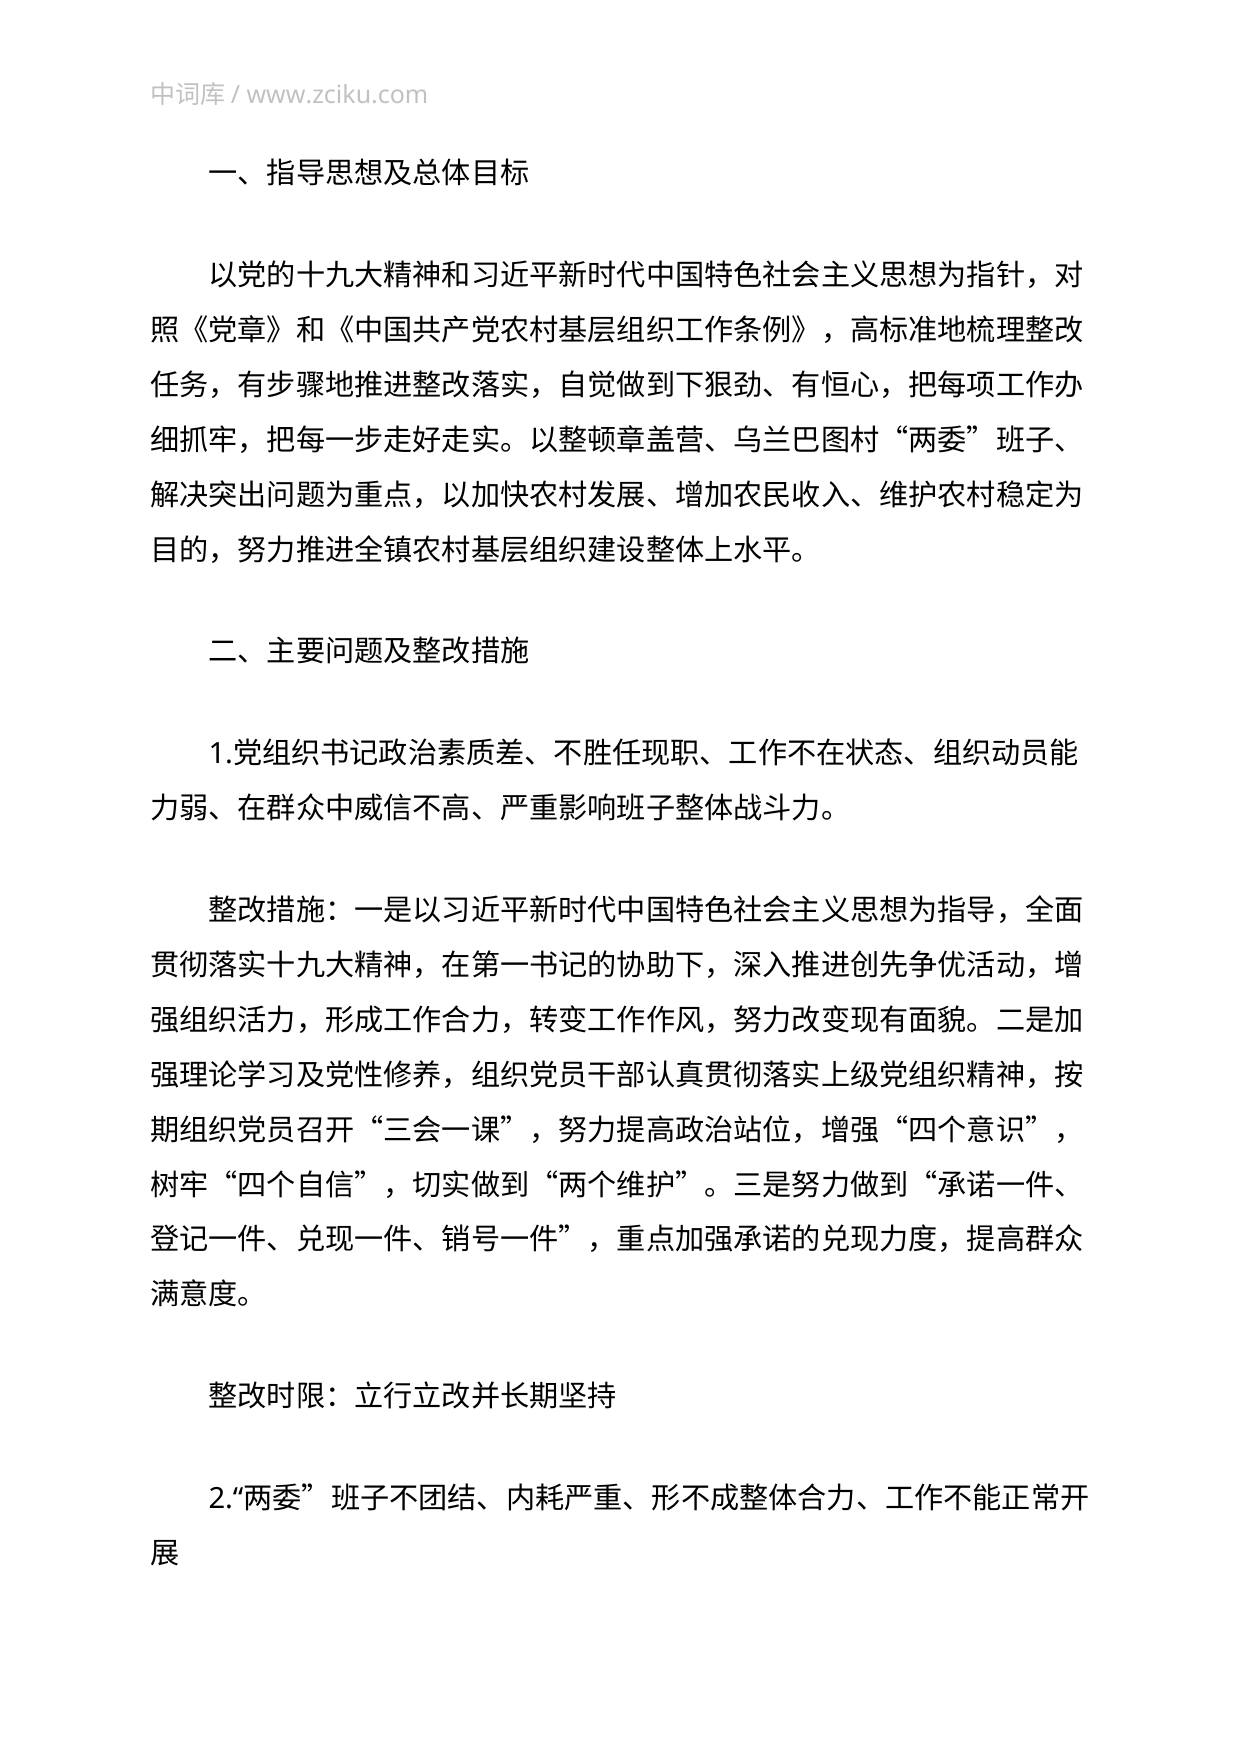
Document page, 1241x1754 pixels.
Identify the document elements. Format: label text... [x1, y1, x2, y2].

text 一、指导思想及总体目标 [150, 150, 1090, 192]
text 1.党组织书记政治素质差、不胜任现职、工作不在状态、组织动员能力弱、在群众中威信不高、严重影响班子整体战斗力。 [150, 730, 1090, 827]
text 整改措施：一是以习近平新时代中国特色社会主义思想为指导，全面贯彻落实十九大精神，在第一书记的协助下，深入推进创先争优活动，增强组织活力，形成工作合力，转变工作作风，努力改变现有面貌。二是加强理论学习及党性修养，组织党员干部认真贯彻落实上级党组织精神，按期组织党员召开“三会一课”，努力提高政治站位，增强“四个意识”，树牢“四个自信”，切实做到“两个维护”。三是努力做到“承诺一件、登记一件、兑现一件、销号一件”，重点加强承诺的兑现力度，提高群众满意度。 [150, 887, 1090, 1313]
text 二、主要问题及整改措施 [150, 628, 1090, 670]
text 整改时限：立行立改并长期坚持 [150, 1373, 1090, 1415]
text 以党的十九大精神和习近平新时代中国特色社会主义思想为指针，对照《党章》和《中国共产党农村基层组织工作条例》，高标准地梳理整改任务，有步骤地推进整改落实，自觉做到下狠劲、有恒心，把每项工作办细抓牢，把每一步走好走实。以整顿章盖营、乌兰巴图村“两委”班子、解决突出问题为重点，以加快农村发展、增加农民收入、维护农村稳定为目的，努力推进全镇农村基层组织建设整体上水平。 [150, 252, 1090, 568]
text 2.“两委”班子不团结、内耗严重、形不成整体合力、工作不能正常开展 [150, 1474, 1090, 1572]
